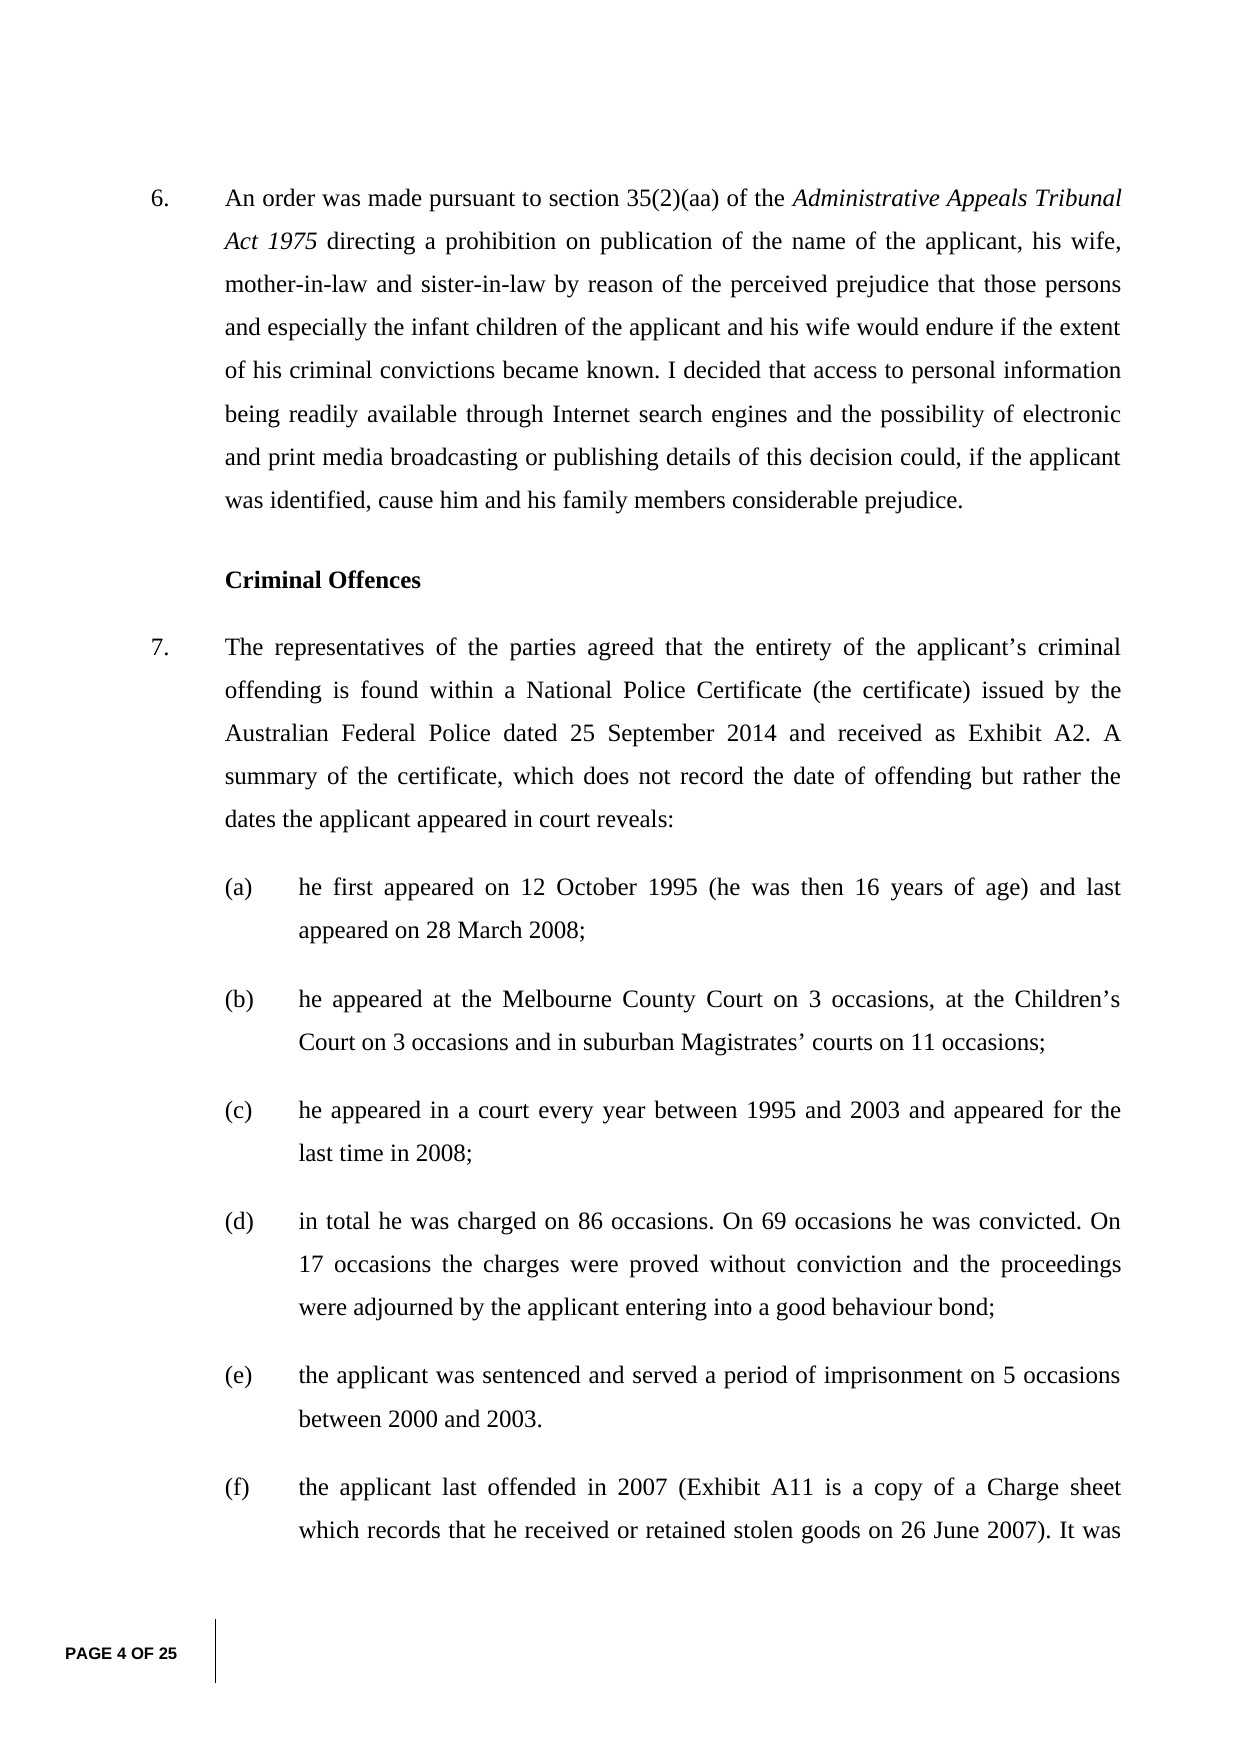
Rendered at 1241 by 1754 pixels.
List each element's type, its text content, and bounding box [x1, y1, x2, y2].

list he first appeared on 12 October 1995 (he was then 16 years of age) and last appeared on 28 March 2008; [224, 872, 1122, 944]
list The representatives of the parties agreed that the entirety of the applicant’s criminal offending is found within a National Police Certificate (the certificate) issued by the Australian Federal Police dated 25 September 2014 and received as Exhibit A2. A summary of the certificate, which does not record the date of offending but rather the dates the applicant appeared in court reveals: [151, 632, 1122, 833]
subtitle Criminal Offences [224, 566, 1122, 594]
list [224, 1472, 1122, 1544]
list he appeared in a court every year between 1995 and 2003 and appeared for the last time in 2008; [224, 1095, 1122, 1167]
list he appeared at the Melbourne County Court on 3 occasions, at the Children’s Court on 3 occasions and in suburban Magistrates’ courts on 11 occasions; [224, 984, 1122, 1056]
list the applicant was sentenced and served a period of imprisonment on 5 occasions between 2000 and 2003. [224, 1361, 1122, 1432]
list An order was made pursuant to section 35(2)(aa) of the Administrative Appeals Tribunal Act 1975 directing a prohibition on publication of the name of the applicant, his wife, mother-in-law and sister-in-law by reason of the perceived prejudice that those persons and especially the infant children of the applicant and his wife would endure if the extent of his criminal convictions became known. I decided that access to personal information being readily available through Internet search engines and the possibility of electronic and print media broadcasting or publishing details of this decision could, if the applicant was identified, cause him and his family members considerable prejudice. [151, 183, 1122, 514]
list in total he was charged on 86 occasions. On 69 occasions he was convicted. On 17 occasions the charges were proved without conviction and the proceedings were adjourned by the applicant entering into a good behaviour bond; [224, 1206, 1122, 1321]
